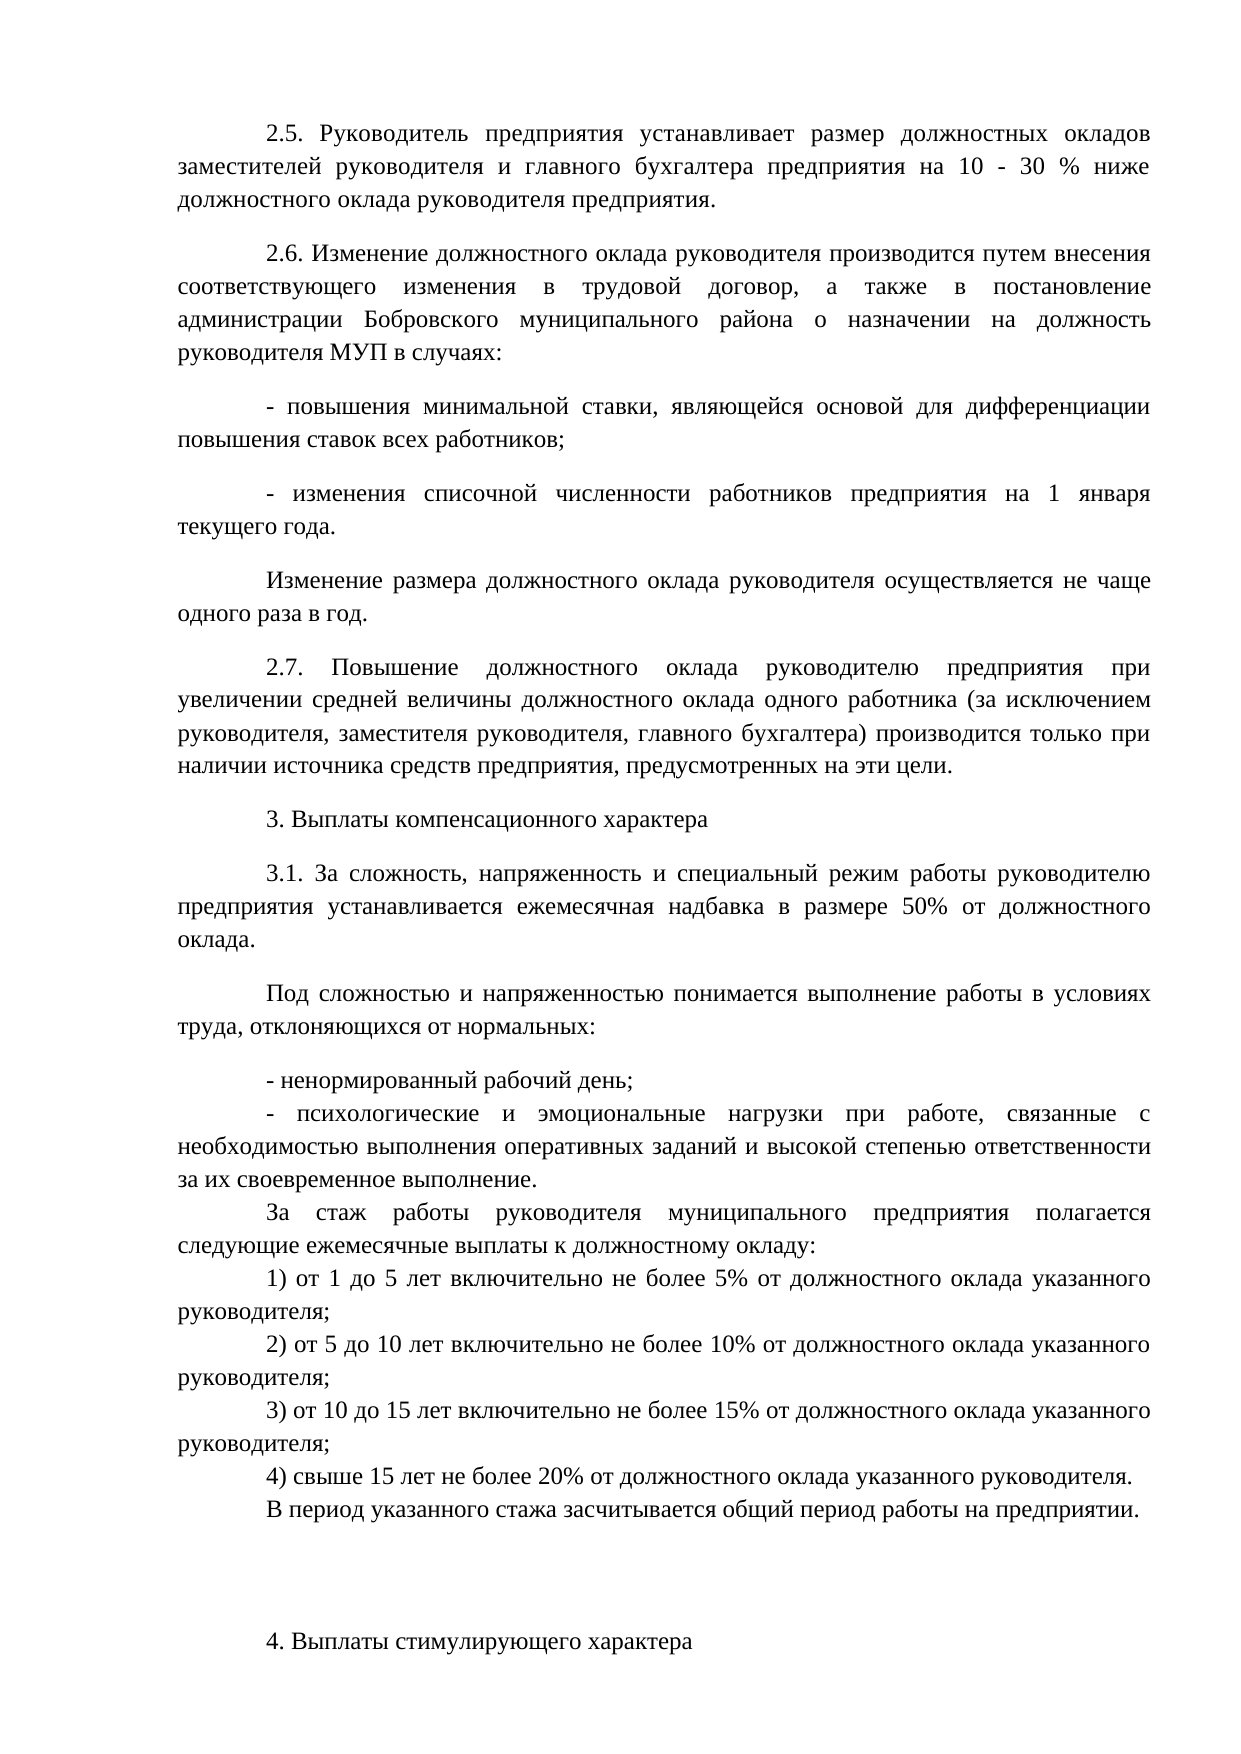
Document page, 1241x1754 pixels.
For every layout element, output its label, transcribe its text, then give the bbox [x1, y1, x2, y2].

text - ненормированный рабочий день; [177, 1065, 1152, 1094]
text 3) от 10 до 15 лет включительно не более 15% от должностного оклада указанного руководителя; [177, 1395, 1152, 1457]
text 2.6. Изменение должностного оклада руководителя производится путем внесения соответствующего изменения в трудовой договор, а также в постановление администрации Бобровского муниципального района о назначении на должность руководителя МУП в случаях: [177, 238, 1152, 366]
text 4) свыше 15 лет не более 20% от должностного оклада указанного руководителя. [177, 1461, 1152, 1490]
text В период указанного стажа засчитывается общий период работы на предприятии. [177, 1494, 1152, 1523]
text - изменения списочной численности работников предприятия на 1 января текущего года. [177, 478, 1152, 539]
text 3.1. За сложность, напряженность и специальный режим работы руководителю предприятия устанавливается ежемесячная надбавка в размере 50% от должностного оклада. [177, 858, 1152, 953]
text За стаж работы руководителя муниципального предприятия полагается следующие ежемесячные выплаты к должностному окладу: [177, 1197, 1152, 1259]
text - психологические и эмоциональные нагрузки при работе, связанные с необходимостью выполнения оперативных заданий и высокой степенью ответственности за их своевременное выполнение. [177, 1098, 1152, 1193]
text 4. Выплаты стимулирующего характера [177, 1626, 1152, 1655]
text 2.7. Повышение должностного оклада руководителю предприятия при увеличении средней величины должностного оклада одного работника (за исключением руководителя, заместителя руководителя, главного бухгалтера) производится только при наличии источника средств предприятия, предусмотренных на эти цели. [177, 652, 1152, 779]
text 2) от 5 до 10 лет включительно не более 10% от должностного оклада указанного руководителя; [177, 1329, 1152, 1391]
text Под сложностью и напряженностью понимается выполнение работы в условиях труда, отклоняющихся от нормальных: [177, 978, 1152, 1040]
text 3. Выплаты компенсационного характера [177, 804, 1152, 833]
text 2.5. Руководитель предприятия устанавливает размер должностных окладов заместителей руководителя и главного бухгалтера предприятия на 10 - 30 % ниже должностного оклада руководителя предприятия. [177, 118, 1152, 213]
text Изменение размера должностного оклада руководителя осуществляется не чаще одного раза в год. [177, 565, 1152, 626]
text 1) от 1 до 5 лет включительно не более 5% от должностного оклада указанного руководителя; [177, 1263, 1152, 1325]
text - повышения минимальной ставки, являющейся основой для дифференциации повышения ставок всех работников; [177, 391, 1152, 453]
